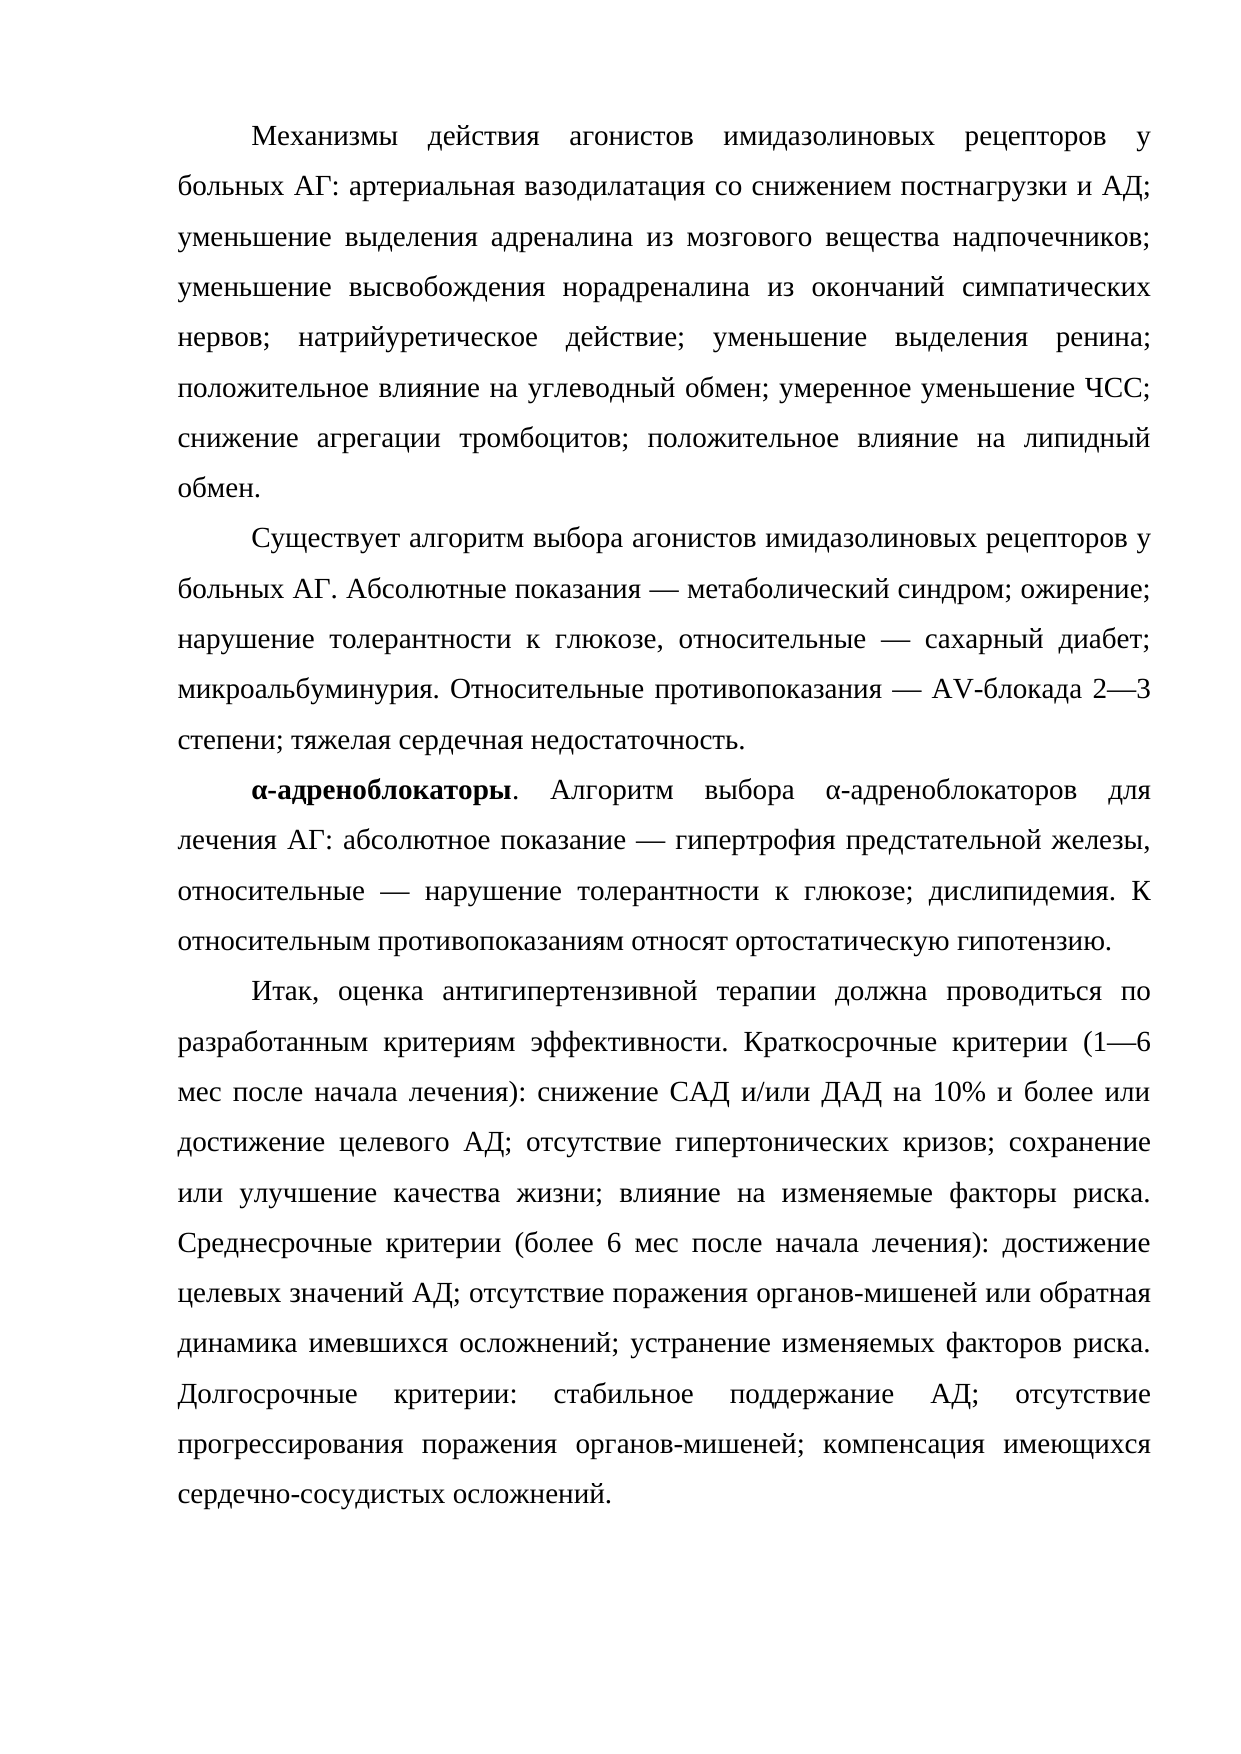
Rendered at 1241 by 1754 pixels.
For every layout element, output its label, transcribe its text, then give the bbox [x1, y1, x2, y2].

text α-адреноблокаторы. Алгоритм выбора α-адреноблокаторов для лечения АГ: абсолютное показание — гипертрофия предстательной железы, относительные — нарушение толерантности к глюкозе; дислипидемия. К относительным противопоказаниям относят ортостатическую гипотензию. [177, 772, 1152, 957]
text Механизмы действия агонистов имидазолиновых рецепторов у больных АГ: артериальная вазодилатация со снижением постнагрузки и АД; уменьшение выделения адреналина из мозгового вещества надпочечников; уменьшение высвобождения норадреналина из окончаний симпатических нервов; натрийуретическое действие; уменьшение выделения ренина; положительное влияние на углеводный обмен; умеренное уменьшение ЧСС; снижение агрегации тромбоцитов; положительное влияние на липидный обмен. [177, 118, 1152, 504]
text Существует алгоритм выбора агонистов имидазолиновых рецепторов у больных АГ. Абсолютные показания — метаболический синдром; ожирение; нарушение толерантности к глюкозе, относительные — сахарный диабет; микроальбуминурия. Относительные противопоказания — AV-блокада 2—3 степени; тяжелая сердечная недостаточность. [177, 521, 1152, 755]
text Итак, оценка антигипертензивной терапии должна проводиться по разработанным критериям эффективности. Краткосрочные критерии (1—6 мес после начала лечения): снижение САД и/или ДАД на 10% и более или достижение целевого АД; отсутствие гипертонических кризов; сохранение или улучшение качества жизни; влияние на изменяемые факторы риска. Среднесрочные критерии (более 6 мес после начала лечения): достижение целевых значений АД; отсутствие поражения органов-мишеней или обратная динамика имевшихся осложнений; устранение изменяемых факторов риска. Долгосрочные критерии: стабильное поддержание АД; отсутствие прогрессирования поражения органов-мишеней; компенсация имеющихся сердечно-сосудистых осложнений. [177, 973, 1152, 1510]
